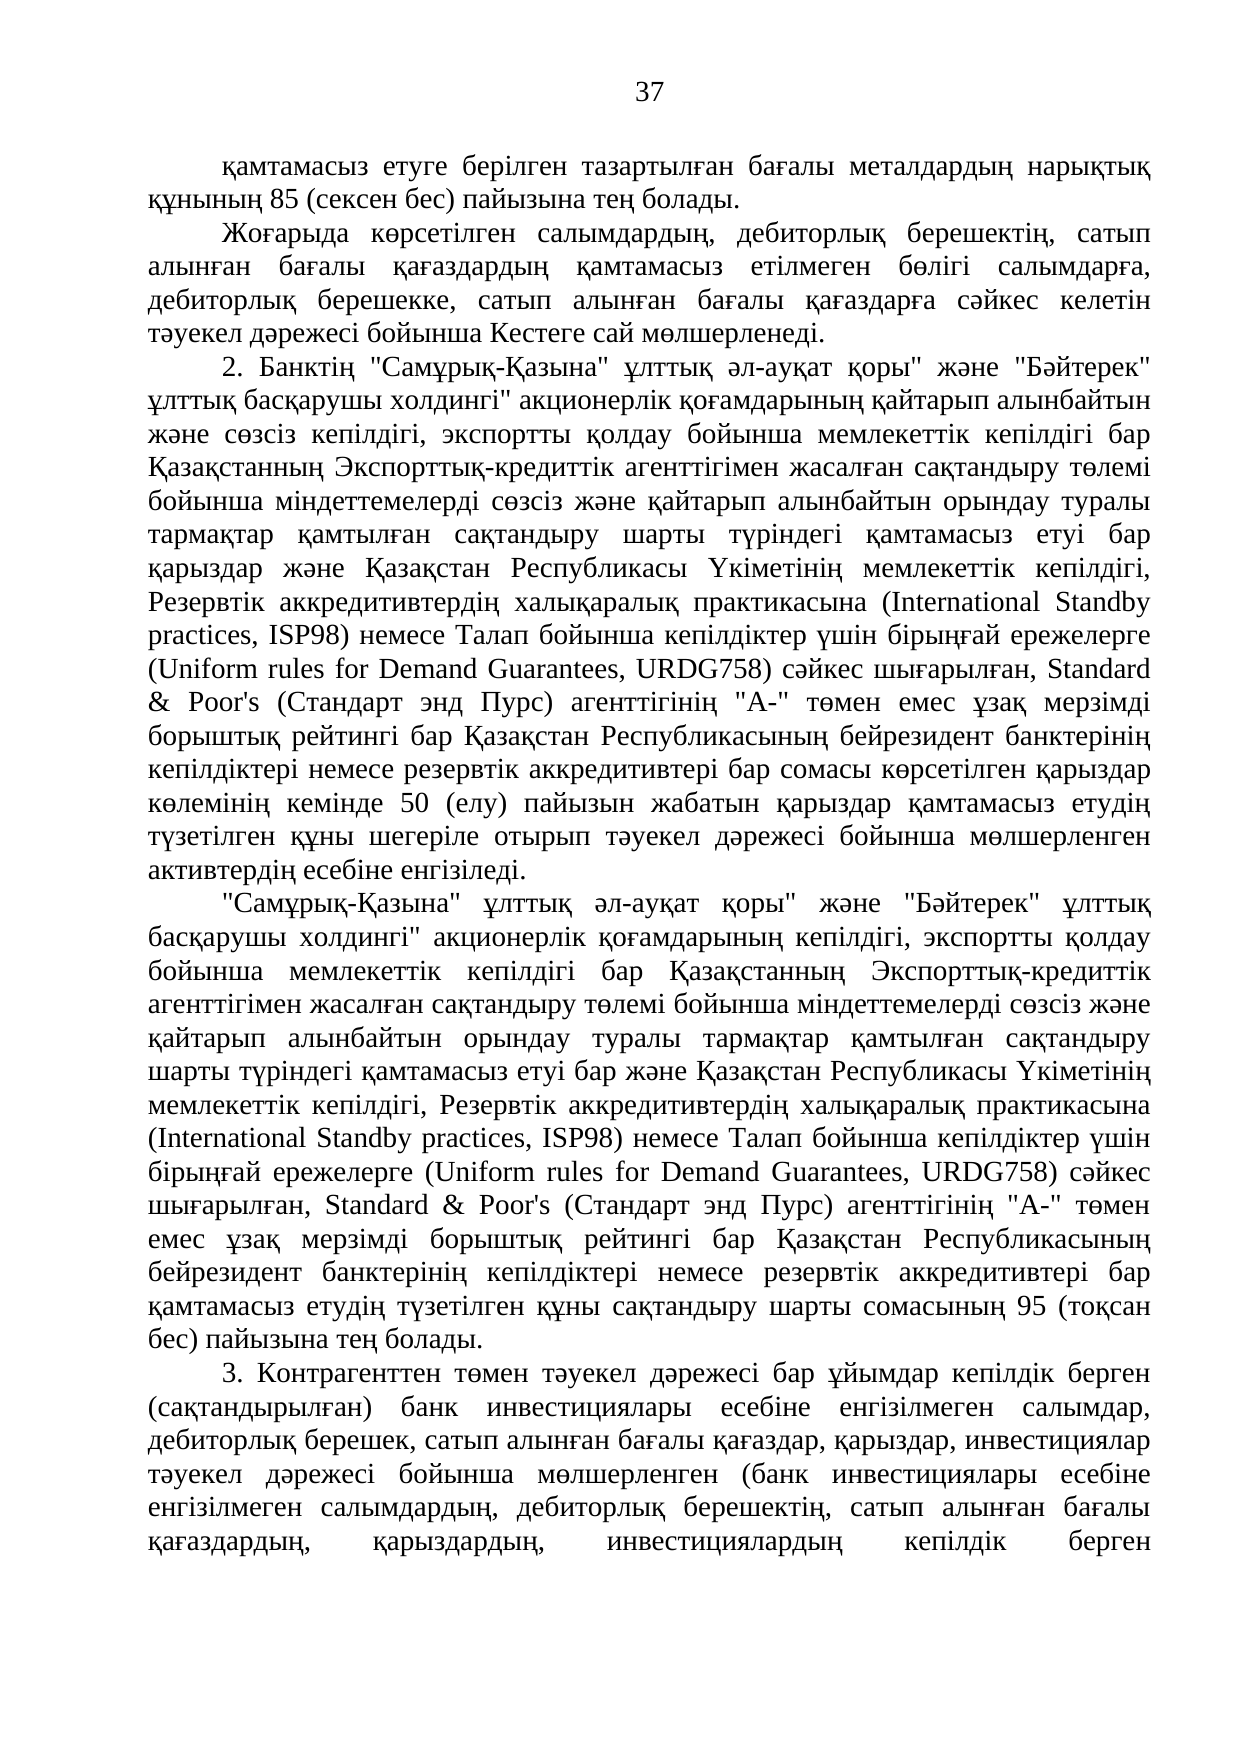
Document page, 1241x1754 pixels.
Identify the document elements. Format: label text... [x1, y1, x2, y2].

text "Самұрық-Қазына" ұлттық әл-ауқат қоры" және "Бәйтерек" ұлттық басқарушы холдингі" акционерлік қоғамдарының кепілдігі, экспортты қолдау бойынша мемлекеттік кепілдігі бар Қазақстанның Экспорттық-кредиттік агенттігімен жасалған сақтандыру төлемі бойынша міндеттемелерді сөзсіз және қайтарып алынбайтын орындау туралы тармақтар қамтылған сақтандыру шарты түріндегі қамтамасыз етуі бар және Қазақстан Республикасы Үкіметінің мемлекеттік кепілдігі, Резервтік аккредитивтердің халықаралық практикасына (International Standby practices, ISP98) немесе Талап бойынша кепілдіктер үшін бірыңғай ережелерге (Uniform rules for Demand Guarantees, URDG758) сәйкес шығарылған, Standard & Poor's (Cтандарт энд Пурс) агенттігінің "А-" төмен емес ұзақ мерзімді борыштық рейтингі бар Қазақстан Республикасының бейрезидент банктерінің кепілдіктері немесе резервтік аккредитивтері бар қамтамасыз етудің түзетілген құны сақтандыру шарты сомасының 95 (тоқсан бес) пайызына тең болады. [148, 886, 1152, 1355]
text қамтамасыз етуге берілген тазартылған бағалы металдардың нарықтық құнының 85 (сексен бес) пайызына тең болады. [148, 148, 1152, 215]
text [148, 1355, 1152, 1556]
text 2. Банктің "Самұрық-Қазына" ұлттық әл-ауқат қоры" және "Бәйтерек" ұлттық басқарушы холдингі" акционерлік қоғамдарының қайтарып алынбайтын және сөзсіз кепілдігі, экспортты қолдау бойынша мемлекеттік кепілдігі бар Қазақстанның Экспорттық-кредиттік агенттігімен жасалған сақтандыру төлемі бойынша міндеттемелерді сөзсіз және қайтарып алынбайтын орындау туралы тармақтар қамтылған сақтандыру шарты түріндегі қамтамасыз етуі бар қарыздар және Қазақстан Республикасы Үкіметінің мемлекеттік кепілдігі, Резервтік аккредитивтердің халықаралық практикасына (International Standby practices, ISP98) немесе Талап бойынша кепілдіктер үшін бірыңғай ережелерге (Uniform rules for Demand Guarantees, URDG758) сәйкес шығарылған, Standard & Poor's (Cтандарт энд Пурс) агенттігінің "А-" төмен емес ұзақ мерзімді борыштық рейтингі бар Қазақстан Республикасының бейрезидент банктерінің кепілдіктері немесе резервтік аккредитивтері бар сомасы көрсетілген қарыздар көлемінің кемінде 50 (елу) пайызын жабатын қарыздар қамтамасыз етудің түзетілген құны шегеріле отырып тәуекел дәрежесі бойынша мөлшерленген активтердің есебіне енгізіледі. [148, 349, 1152, 886]
text Жоғарыда көрсетілген салымдардың, дебиторлық берешектің, сатып алынған бағалы қағаздардың қамтамасыз етілмеген бөлігі салымдарға, дебиторлық берешекке, сатып алынған бағалы қағаздарға сәйкес келетін тәуекел дәрежесі бойынша Кестеге сай мөлшерленеді. [148, 215, 1152, 349]
